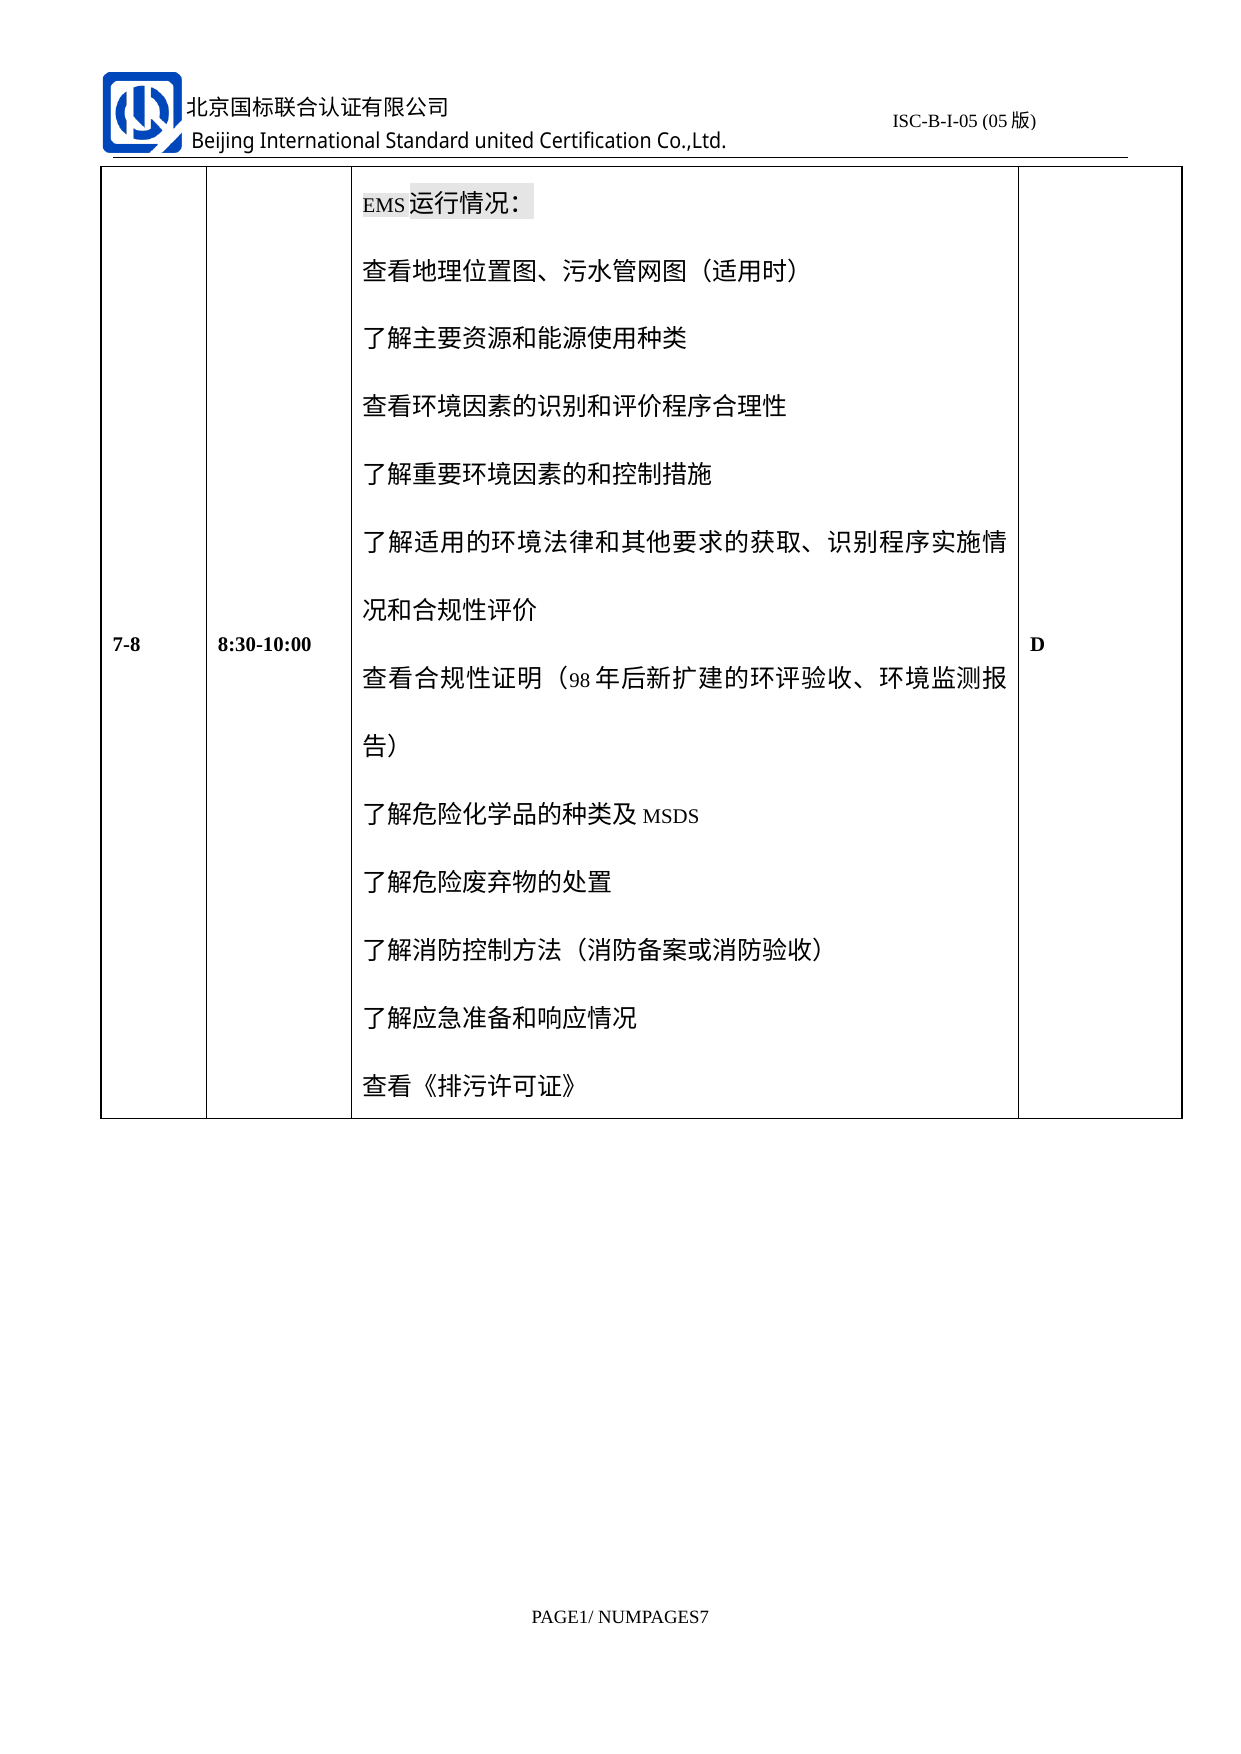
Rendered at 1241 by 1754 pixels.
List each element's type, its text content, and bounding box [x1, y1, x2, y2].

picture [102, 72, 182, 153]
table_cell 7-8 [102, 167, 206, 1118]
table_cell 8:30-10:00 [207, 167, 351, 1118]
table_cell EMS运行情况： 查看地理位置图、污水管网图（适用时） 了解主要资源和能源使用种类 查看环境因素的识别和评价程序合理性 了解重要环境因素的和控制措施 了解适用的环境法律和其他要求的获取、识别程序实施情况和合规性评价 查看合规性证明（98年后新扩建的环评验收、环境监测报告） 了解危险化学品的种类及MSDS 了解危险废弃物的处置 了解消防控制方法（消防备案或消防验收） 了解应急准备和响应情况 查看《排污许可证》 [352, 167, 1018, 1118]
table_cell D [1019, 167, 1181, 1118]
